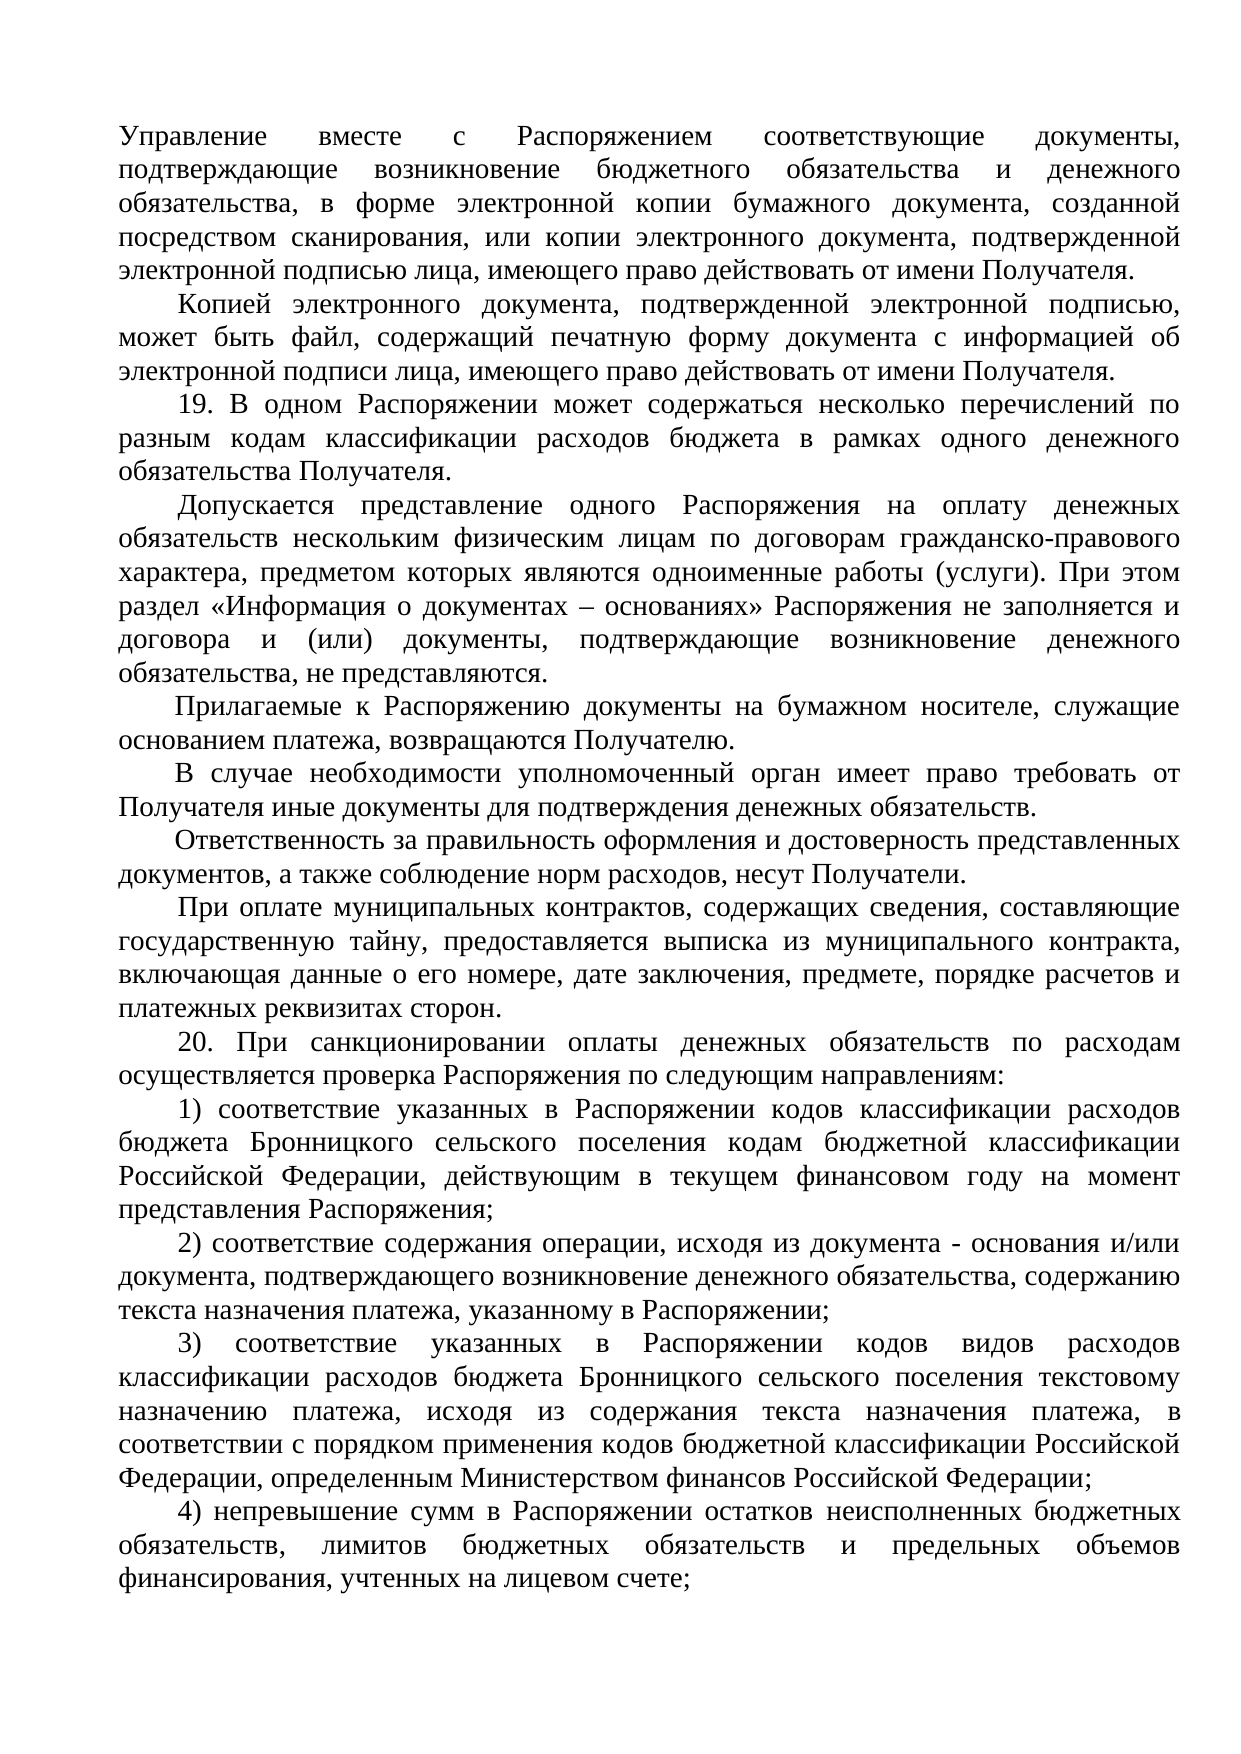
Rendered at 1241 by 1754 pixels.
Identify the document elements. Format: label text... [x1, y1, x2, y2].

text 19. В одном Распоряжении может содержаться несколько перечислений по разным кодам классификации расходов бюджета в рамках одного денежного обязательства Получателя. [118, 386, 1181, 487]
text Копией электронного документа, подтвержденной электронной подписью, может быть файл, содержащий печатную форму документа с информацией об электронной подписи лица, имеющего право действовать от имени Получателя. [118, 286, 1181, 386]
text Ответственность за правильность оформления и достоверность представленных документов, а также соблюдение норм расходов, несут Получатели. [118, 822, 1181, 889]
text 1) соответствие указанных в Распоряжении кодов классификации расходов бюджета Бронницкого сельского поселения кодам бюджетной классификации Российской Федерации, действующим в текущем финансовом году на момент представления Распоряжения; [118, 1091, 1181, 1225]
text 3) соответствие указанных в Распоряжении кодов видов расходов классификации расходов бюджета Бронницкого сельского поселения текстовому назначению платежа, исходя из содержания текста назначения платежа, в соответствии с порядком применения кодов бюджетной классификации Российской Федерации, определенным Министерством финансов Российской Федерации; [118, 1326, 1181, 1493]
text 4) непревышение сумм в Распоряжении остатков неисполненных бюджетных обязательств, лимитов бюджетных обязательств и предельных объемов финансирования, учтенных на лицевом счете; [118, 1493, 1181, 1594]
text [118, 118, 1181, 286]
text Прилагаемые к Распоряжению документы на бумажном носителе, служащие основанием платежа, возвращаются Получателю. [118, 688, 1181, 755]
text При оплате муниципальных контрактов, содержащих сведения, составляющие государственную тайну, предоставляется выписка из муниципального контракта, включающая данные о его номере, дате заключения, предмете, порядке расчетов и платежных реквизитах сторон. [118, 889, 1181, 1024]
text Допускается представление одного Распоряжения на оплату денежных обязательств нескольким физическим лицам по договорам гражданско-правового характера, предметом которых являются одноименные работы (услуги). При этом раздел «Информация о документах – основаниях» Распоряжения не заполняется и договора и (или) документы, подтверждающие возникновение денежного обязательства, не представляются. [118, 487, 1181, 688]
text 2) соответствие содержания операции, исходя из документа - основания и/или документа, подтверждающего возникновение денежного обязательства, содержанию текста назначения платежа, указанному в Распоряжении; [118, 1225, 1181, 1326]
text 20. При санкционировании оплаты денежных обязательств по расходам осуществляется проверка Распоряжения по следующим направлениям: [118, 1024, 1181, 1091]
text В случае необходимости уполномоченный орган имеет право требовать от Получателя иные документы для подтверждения денежных обязательств. [118, 755, 1181, 822]
